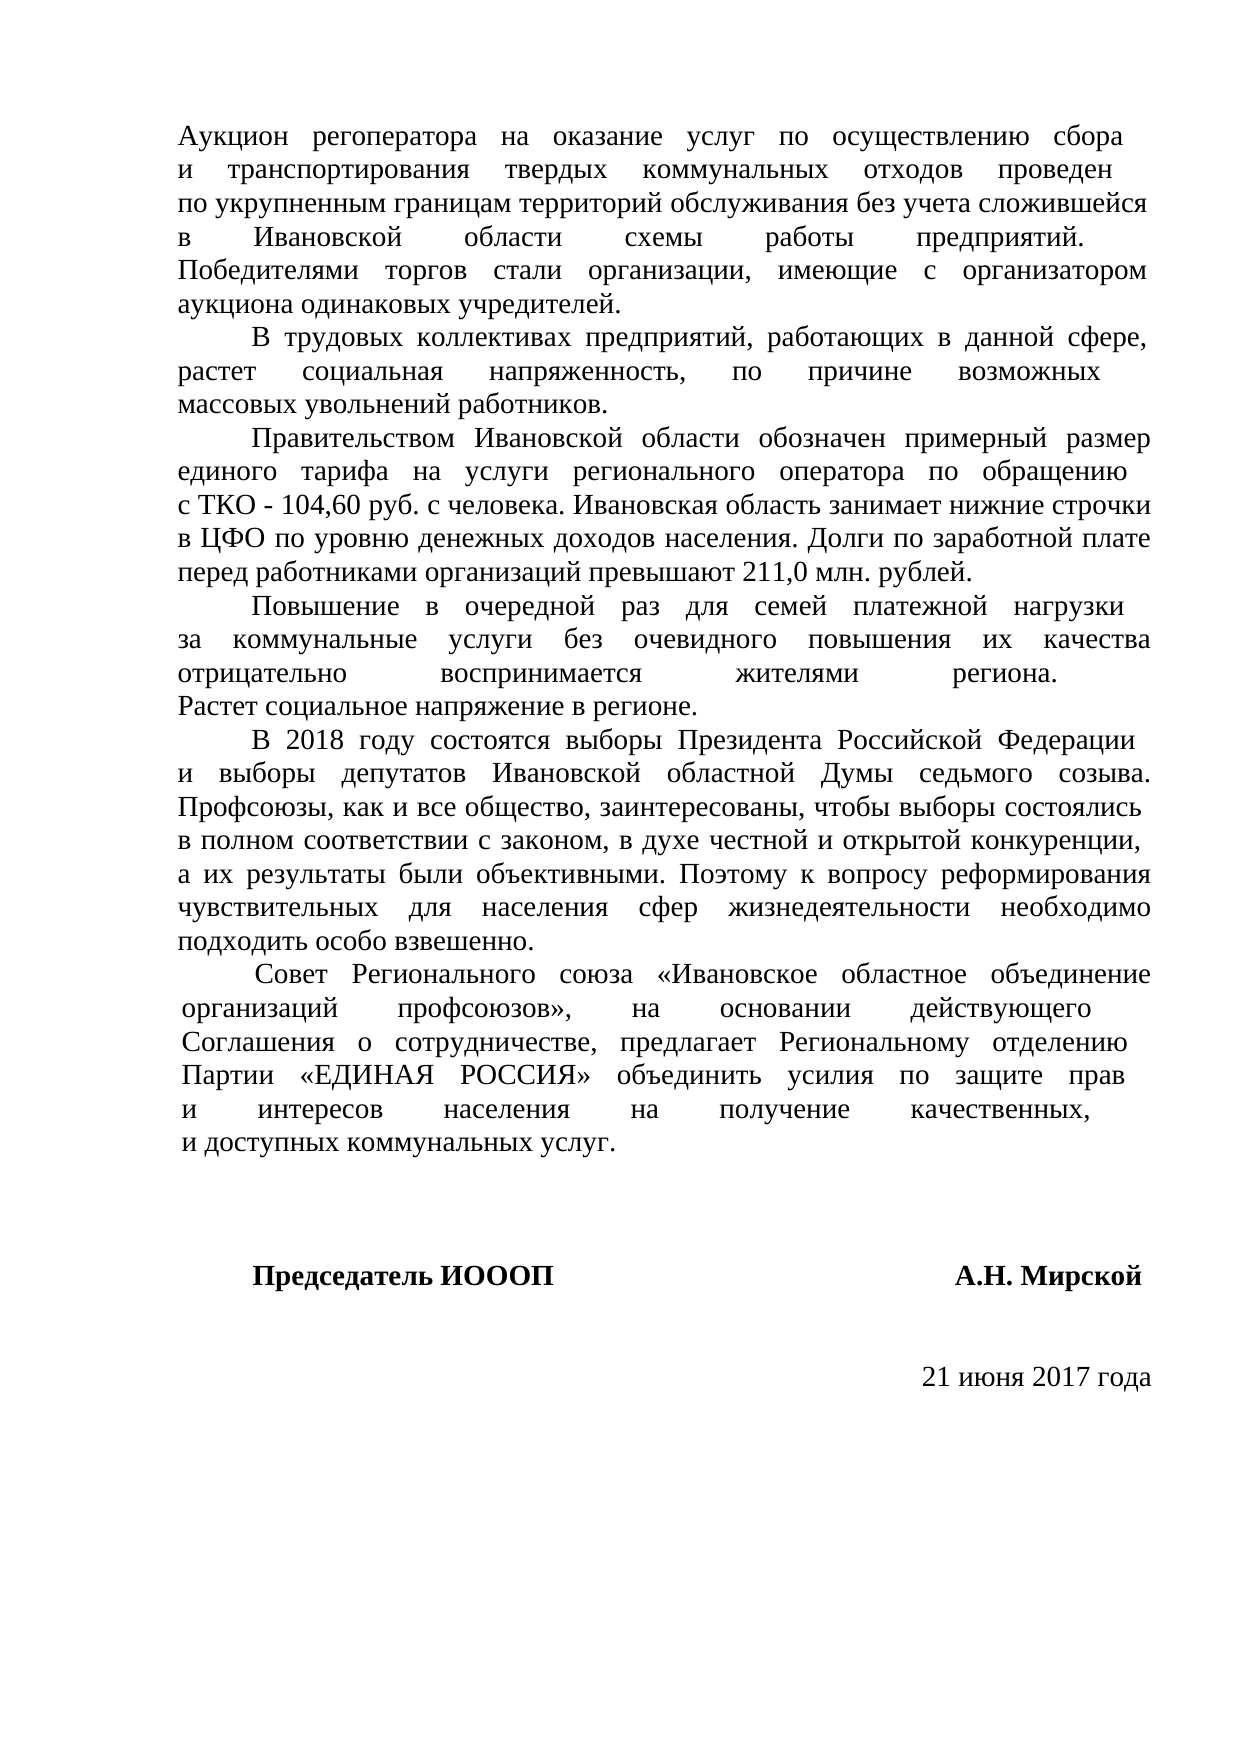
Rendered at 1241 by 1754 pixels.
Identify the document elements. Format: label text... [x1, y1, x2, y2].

text Повышение в очередной раз для семей платежной нагрузки за коммунальные услуги без очевидного повышения их качества отрицательно воспринимается жителями региона. Растет социальное напряжение в регионе. [177, 588, 1152, 722]
text Совет Регионального союза «Ивановское областное объединение организаций профсоюзов», на основании действующего Соглашения о сотрудничестве, предлагает Региональному отделению Партии «ЕДИНАЯ РОССИЯ» объединить усилия по защите прав и интересов населения на получение качественных, и доступных коммунальных услуг. [181, 957, 1152, 1158]
text Председатель ИОООП А.Н. Мирской [177, 1258, 1152, 1292]
text В трудовых коллективах предприятий, работающих в данной сфере, растет социальная напряженность, по причине возможных массовых увольнений работников. [177, 319, 1147, 420]
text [177, 118, 1147, 319]
text Правительством Ивановской области обозначен примерный размер единого тарифа на услуги регионального оператора по обращению с ТКО - 104,60 руб. с человека. Ивановская область занимает нижние строчки в ЦФО по уровню денежных доходов населения. Долги по заработной плате перед работниками организаций превышают 211,0 млн. рублей. [177, 420, 1152, 588]
text 21 июня 2017 года [177, 1359, 1152, 1393]
text В 2018 году состоятся выборы Президента Российской Федерации и выборы депутатов Ивановской областной Думы седьмого созыва. Профсоюзы, как и все общество, заинтересованы, чтобы выборы состоялись в полном соответствии с законом, в духе честной и открытой конкуренции, а их результаты были объективными. Поэтому к вопросу реформирования чувствительных для населения сфер жизнедеятельности необходимо подходить особо взвешенно. [177, 722, 1152, 957]
